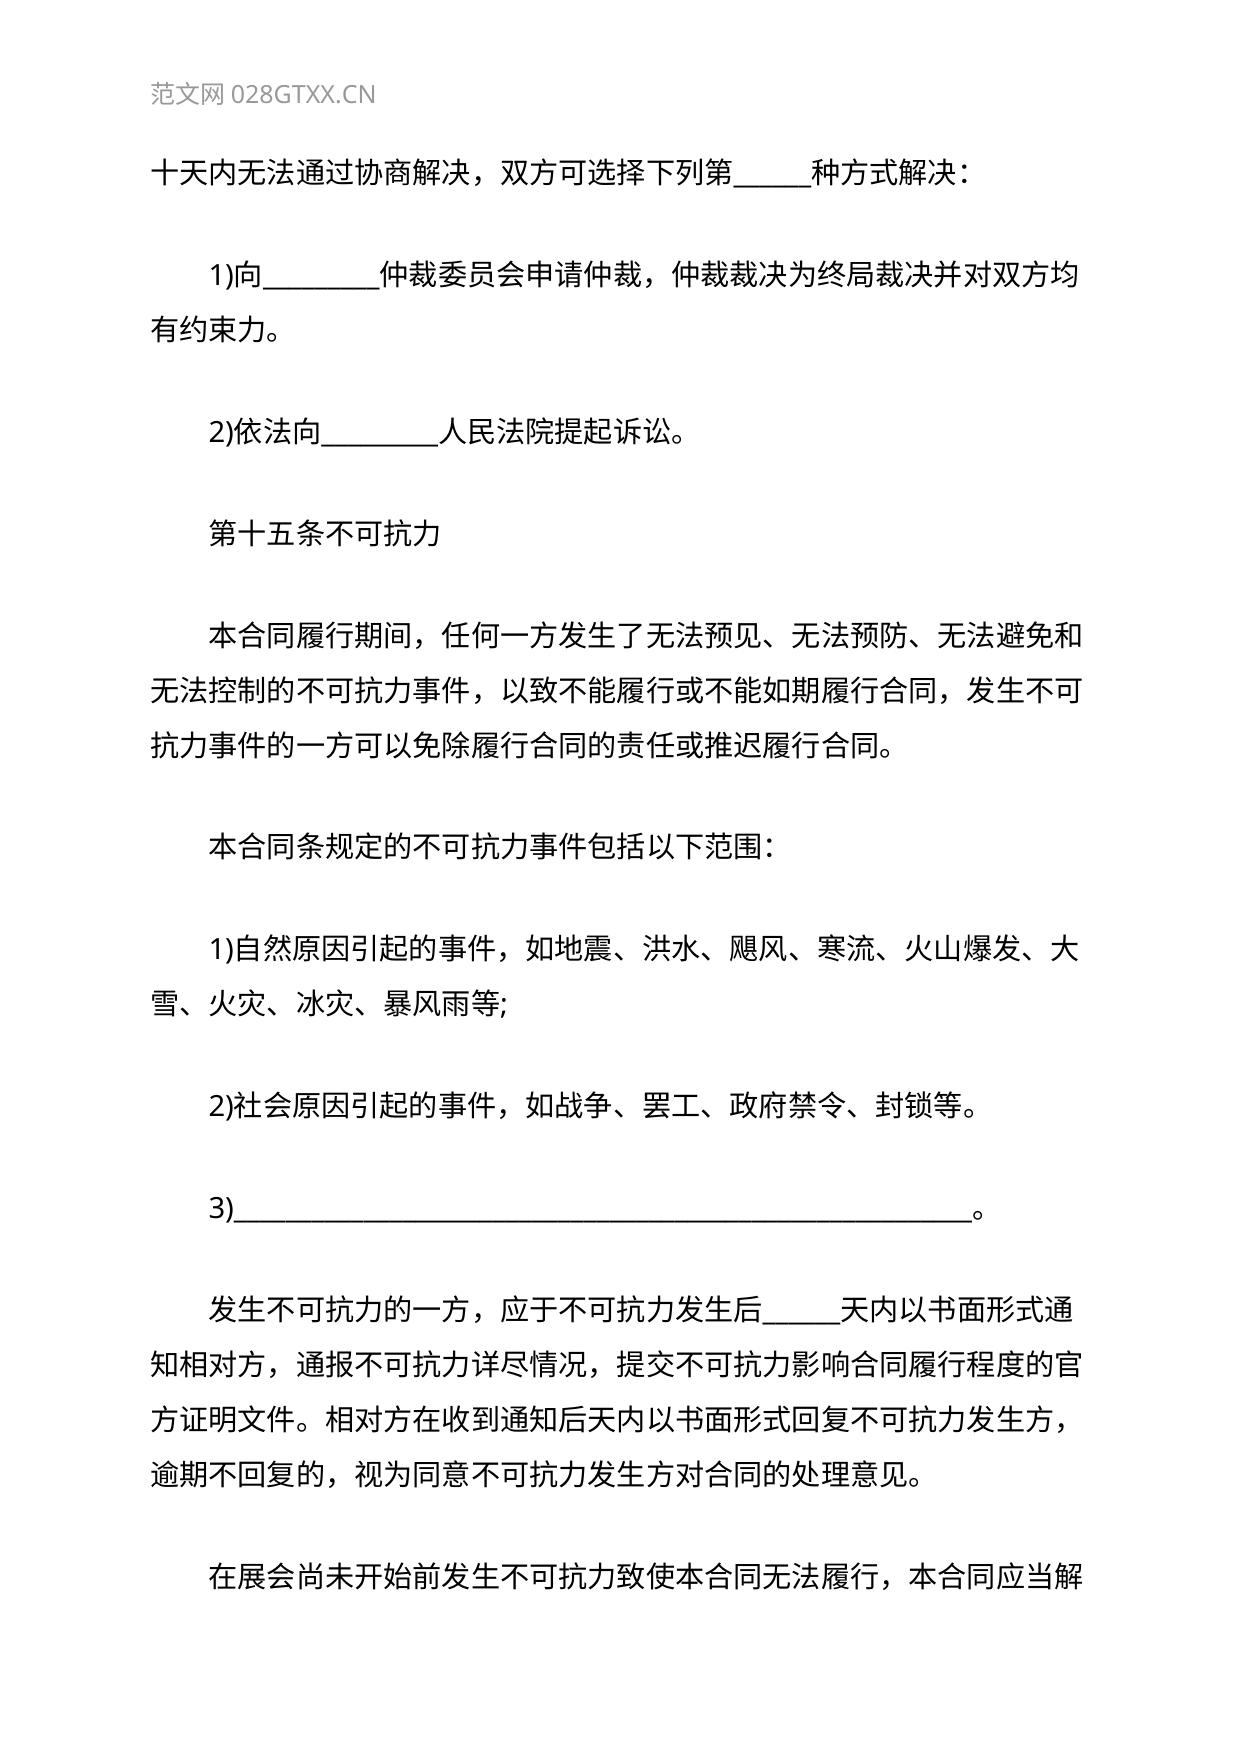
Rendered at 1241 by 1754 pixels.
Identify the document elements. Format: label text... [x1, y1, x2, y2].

text 2)社会原因引起的事件，如战争、罢工、政府禁令、封锁等。 [150, 1083, 1090, 1125]
text 发生不可抗力的一方，应于不可抗力发生后______天内以书面形式通知相对方，通报不可抗力详尽情况，提交不可抗力影响合同履行程度的官方证明文件。相对方在收到通知后天内以书面形式回复不可抗力发生方，逾期不回复的，视为同意不可抗力发生方对合同的处理意见。 [150, 1287, 1090, 1494]
text 第十五条不可抗力 [150, 511, 1090, 553]
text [150, 1553, 1090, 1596]
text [150, 150, 1090, 192]
text 3)_________________________________________________________。 [150, 1185, 1090, 1227]
text 1)向_________仲裁委员会申请仲裁，仲裁裁决为终局裁决并对双方均有约束力。 [150, 252, 1090, 349]
text 本合同履行期间，任何一方发生了无法预见、无法预防、无法避免和无法控制的不可抗力事件，以致不能履行或不能如期履行合同，发生不可抗力事件的一方可以免除履行合同的责任或推迟履行合同。 [150, 612, 1090, 764]
text 本合同条规定的不可抗力事件包括以下范围： [150, 824, 1090, 866]
text 1)自然原因引起的事件，如地震、洪水、飓风、寒流、火山爆发、大雪、火灾、冰灾、暴风雨等; [150, 926, 1090, 1023]
text 2)依法向_________人民法院提起诉讼。 [150, 409, 1090, 451]
